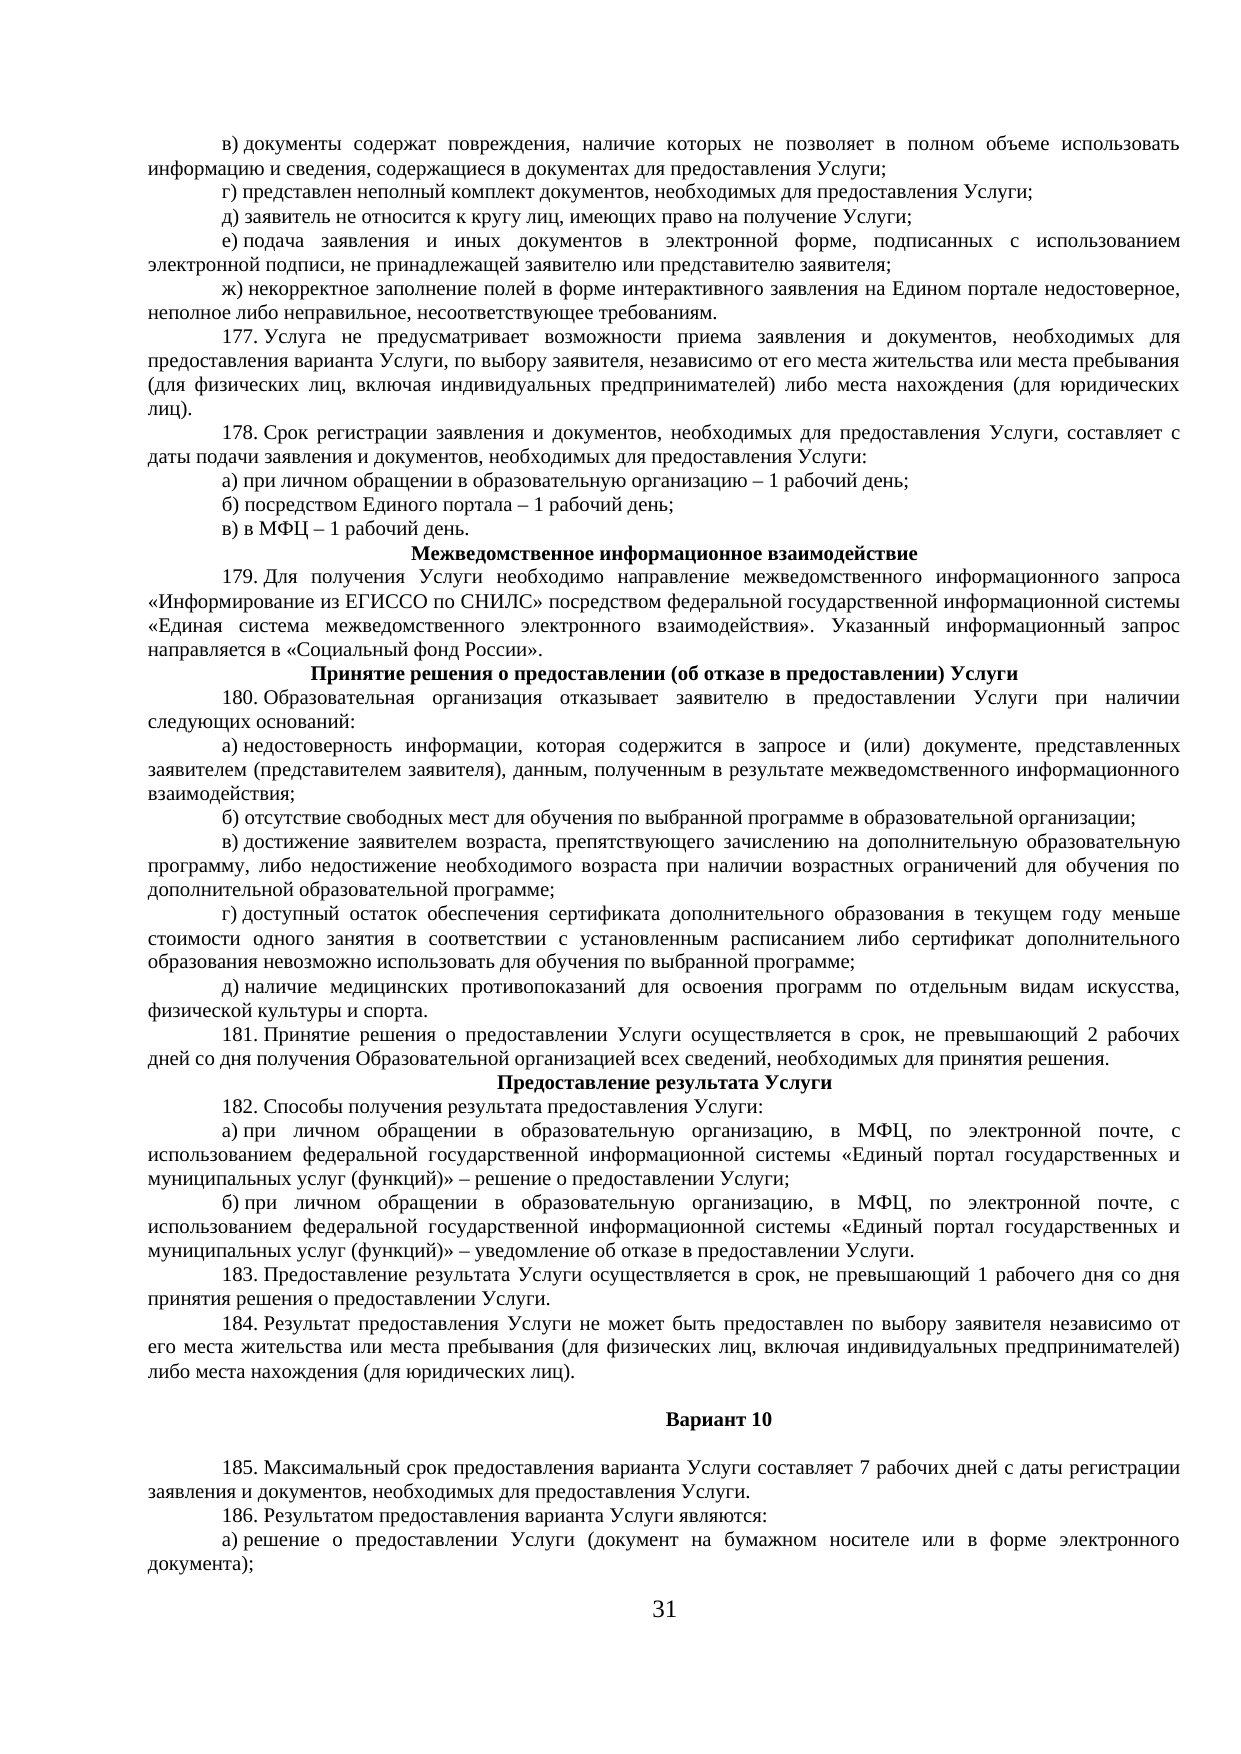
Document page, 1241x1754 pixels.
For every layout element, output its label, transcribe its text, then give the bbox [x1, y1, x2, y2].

text 178. Срок регистрации заявления и документов, необходимых для предоставления Услуги, составляет с даты подачи заявления и документов, необходимых для предоставления Услуги: [148, 420, 1181, 468]
text а) недостоверность информации, которая содержится в запросе и (или) документе, представленных заявителем (представителем заявителя), данным, полученным в результате межведомственного информационного взаимодействия; [148, 733, 1181, 805]
text г) представлен неполный комплект документов, необходимых для предоставления Услуги; [148, 179, 1181, 203]
text е) подача заявления и иных документов в электронной форме, подписанных с использованием электронной подписи, не принадлежащей заявителю или представителю заявителя; [148, 228, 1181, 276]
text в) в МФЦ – 1 рабочий день. [148, 516, 1181, 540]
text 180. Образовательная организация отказывает заявителю в предоставлении Услуги при наличии следующих оснований: [148, 685, 1181, 733]
text 184. Результат предоставления Услуги не может быть предоставлен по выбору заявителя независимо от его места жительства или места пребывания (для физических лиц, включая индивидуальных предпринимателей) либо места нахождения (для юридических лиц). [148, 1310, 1181, 1383]
text в) документы содержат повреждения, наличие которых не позволяет в полном объеме использовать информацию и сведения, содержащиеся в документах для предоставления Услуги; [148, 131, 1181, 179]
text ж) некорректное заполнение полей в форме интерактивного заявления на Едином портале недостоверное, неполное либо неправильное, несоответствующее требованиям. [148, 276, 1181, 324]
text б) посредством Единого портала – 1 рабочий день; [148, 492, 1181, 516]
text д) наличие медицинских противопоказаний для освоения программ по отдельным видам искусства, физической культуры и спорта. [148, 973, 1181, 1022]
text а) решение о предоставлении Услуги (документ на бумажном носителе или в форме электронного документа); [148, 1527, 1181, 1575]
text 177. Услуга не предусматривает возможности приема заявления и документов, необходимых для предоставления варианта Услуги, по выбору заявителя, независимо от его места жительства или места пребывания (для физических лиц, включая индивидуальных предпринимателей) либо места нахождения (для юридических лиц). [148, 324, 1181, 420]
text б) при личном обращении в образовательную организацию, в МФЦ, по электронной почте, с использованием федеральной государственной информационной системы «Единый портал государственных и муниципальных услуг (функций)» – уведомление об отказе в предоставлении Услуги. [148, 1190, 1181, 1262]
text д) заявитель не относится к кругу лиц, имеющих право на получение Услуги; [148, 203, 1181, 228]
text б) отсутствие свободных мест для обучения по выбранной программе в образовательной организации; [148, 805, 1181, 829]
text а) при личном обращении в образовательную организацию – 1 рабочий день; [148, 468, 1181, 492]
text Принятие решения о предоставлении (об отказе в предоставлении) Услуги [148, 661, 1181, 685]
text а) при личном обращении в образовательную организацию, в МФЦ, по электронной почте, с использованием федеральной государственной информационной системы «Единый портал государственных и муниципальных услуг (функций)» – решение о предоставлении Услуги; [148, 1118, 1181, 1190]
text 183. Предоставление результата Услуги осуществляется в срок, не превышающий 1 рабочего дня со дня принятия решения о предоставлении Услуги. [148, 1262, 1181, 1310]
text 179. Для получения Услуги необходимо направление межведомственного информационного запроса «Информирование из ЕГИССО по СНИЛС» посредством федеральной государственной информационной системы «Единая система межведомственного электронного взаимодействия». Указанный информационный запрос направляется в «Социальный фонд России». [148, 564, 1181, 661]
text в) достижение заявителем возраста, препятствующего зачислению на дополнительную образовательную программу, либо недостижение необходимого возраста при наличии возрастных ограничений для обучения по дополнительной образовательной программе; [148, 829, 1181, 901]
text 186. Результатом предоставления варианта Услуги являются: [148, 1503, 1181, 1527]
text 182. Способы получения результата предоставления Услуги: [148, 1094, 1181, 1118]
text 181. Принятие решения о предоставлении Услуги осуществляется в срок, не превышающий 2 рабочих дней со дня получения Образовательной организацией всех сведений, необходимых для принятия решения. [148, 1022, 1181, 1070]
text г) доступный остаток обеспечения сертификата дополнительного образования в текущем году меньше стоимости одного занятия в соответствии с установленным расписанием либо сертификат дополнительного образования невозможно использовать для обучения по выбранной программе; [148, 901, 1181, 973]
text Межведомственное информационное взаимодействие [148, 540, 1181, 564]
text 185. Максимальный срок предоставления варианта Услуги составляет 7 рабочих дней с даты регистрации заявления и документов, необходимых для предоставления Услуги. [148, 1455, 1181, 1503]
text Предоставление результата Услуги [148, 1070, 1181, 1094]
